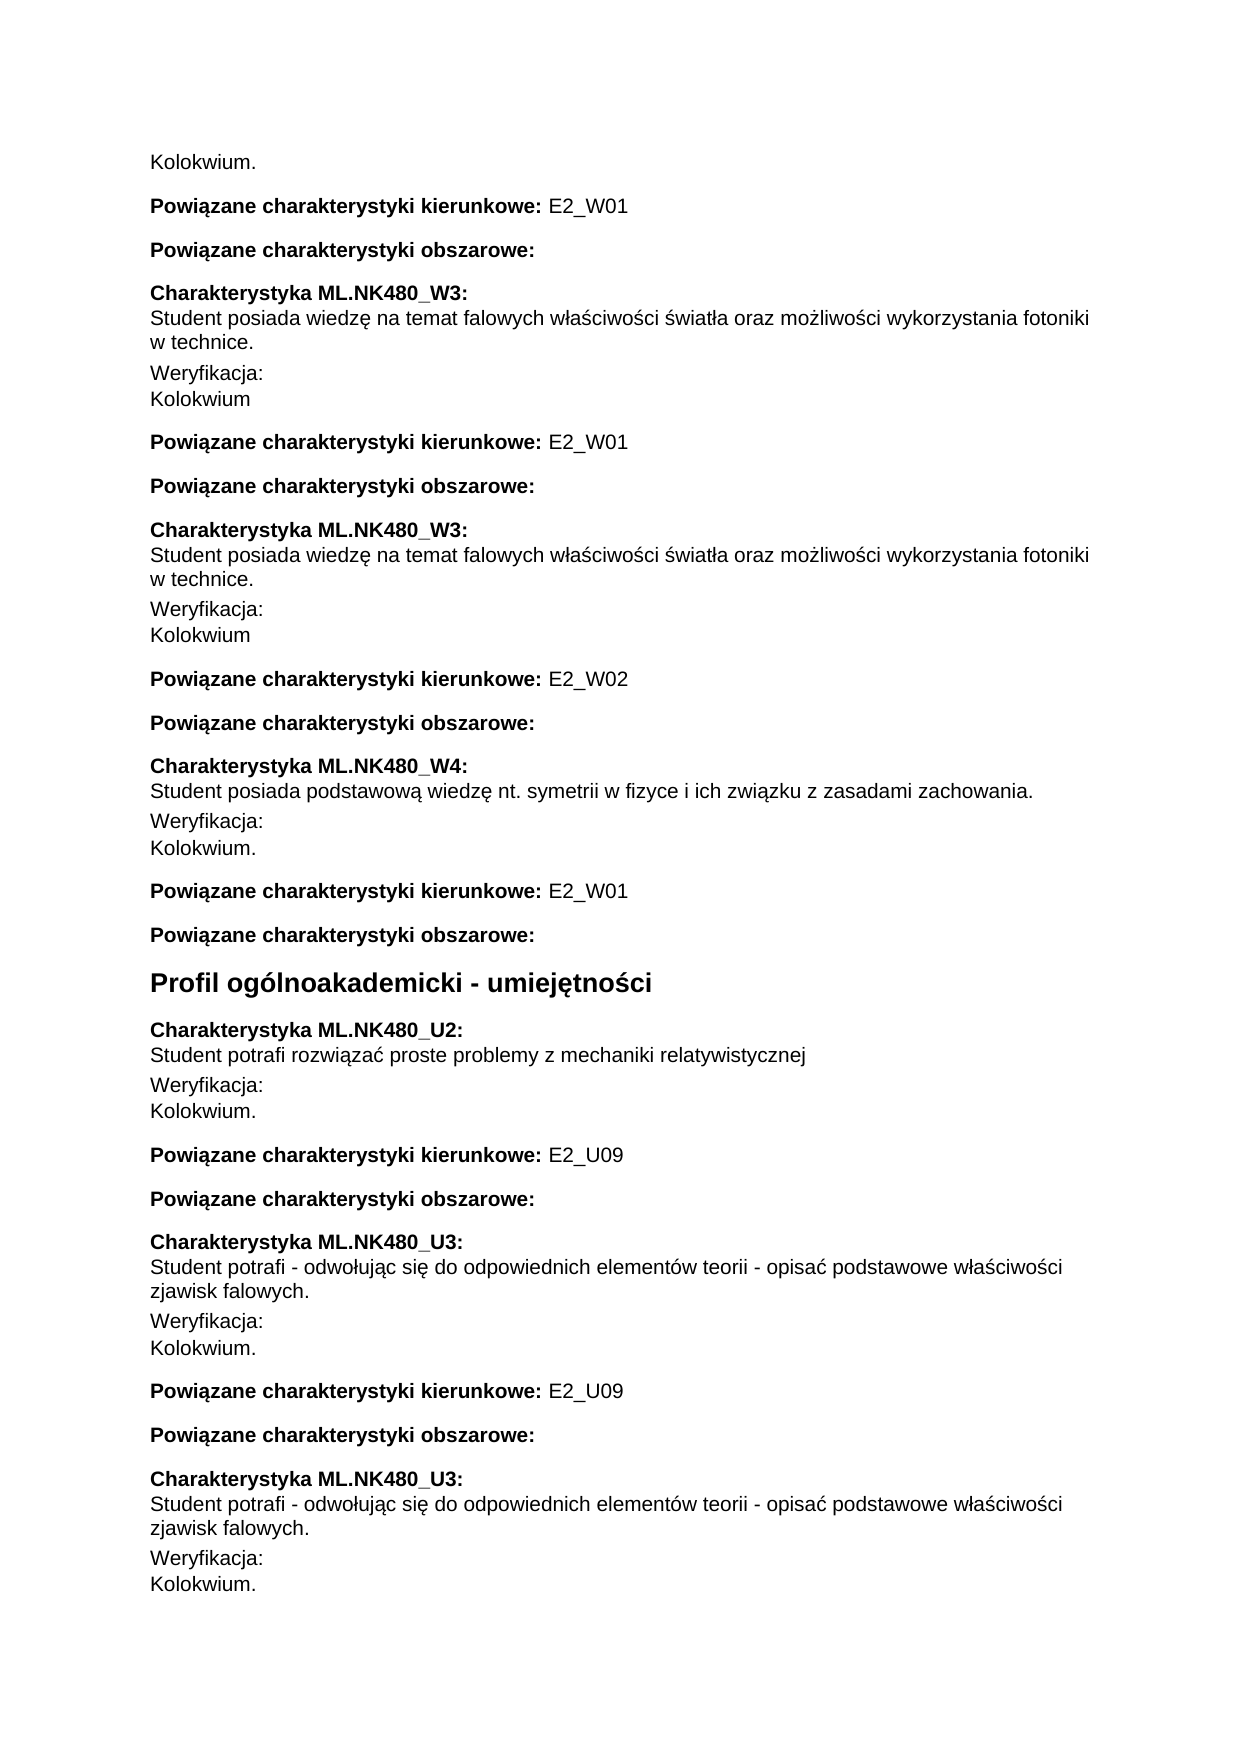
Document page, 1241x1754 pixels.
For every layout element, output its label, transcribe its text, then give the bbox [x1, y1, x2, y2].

text Weryfikacja: [150, 809, 1090, 833]
text Kolokwium. [150, 1335, 1090, 1359]
text Charakterystyka ML.NK480_W3: [150, 281, 1090, 305]
text Weryfikacja: [150, 360, 1090, 384]
text Kolokwium [150, 386, 1090, 410]
text Powiązane charakterystyki obszarowe: [150, 237, 1090, 261]
text Powiązane charakterystyki kierunkowe: E2_W01 [150, 430, 1090, 454]
text Student posiada wiedzę na temat falowych właściwości światła oraz możliwości wykorzystania fotoniki w technice. [150, 306, 1090, 354]
text Weryfikacja: [150, 1546, 1090, 1570]
text Weryfikacja: [150, 1073, 1090, 1097]
text Student potrafi - odwołując się do odpowiednich elementów teorii - opisać podstawowe właściwości zjawisk falowych. [150, 1492, 1090, 1539]
text Student potrafi - odwołując się do odpowiednich elementów teorii - opisać podstawowe właściwości zjawisk falowych. [150, 1255, 1090, 1303]
text Charakterystyka ML.NK480_W4: [150, 754, 1090, 778]
text Kolokwium. [150, 1099, 1090, 1123]
text Powiązane charakterystyki obszarowe: [150, 1423, 1090, 1447]
text Charakterystyka ML.NK480_U2: [150, 1018, 1090, 1042]
text Powiązane charakterystyki obszarowe: [150, 923, 1090, 947]
text Powiązane charakterystyki kierunkowe: E2_U09 [150, 1379, 1090, 1403]
text Powiązane charakterystyki kierunkowe: E2_W01 [150, 194, 1090, 218]
text Weryfikacja: [150, 597, 1090, 621]
text Charakterystyka ML.NK480_U3: [150, 1467, 1090, 1491]
text Charakterystyka ML.NK480_U3: [150, 1230, 1090, 1254]
text Powiązane charakterystyki obszarowe: [150, 710, 1090, 734]
text Kolokwium. [150, 150, 1090, 174]
text Weryfikacja: [150, 1309, 1090, 1333]
text Powiązane charakterystyki kierunkowe: E2_U09 [150, 1143, 1090, 1167]
text Kolokwium. [150, 1572, 1090, 1596]
text Charakterystyka ML.NK480_W3: [150, 518, 1090, 542]
text Student posiada podstawową wiedzę nt. symetrii w fizyce i ich związku z zasadami zachowania. [150, 779, 1090, 803]
text Kolokwium. [150, 835, 1090, 859]
text Powiązane charakterystyki obszarowe: [150, 1186, 1090, 1210]
text Powiązane charakterystyki kierunkowe: E2_W01 [150, 879, 1090, 903]
subtitle Profil ogólnoakademicki - umiejętności [150, 967, 1090, 998]
text Powiązane charakterystyki obszarowe: [150, 474, 1090, 498]
text Student posiada wiedzę na temat falowych właściwości światła oraz możliwości wykorzystania fotoniki w technice. [150, 543, 1090, 591]
text Student potrafi rozwiązać proste problemy z mechaniki relatywistycznej [150, 1043, 1090, 1067]
text Kolokwium [150, 623, 1090, 647]
text Powiązane charakterystyki kierunkowe: E2_W02 [150, 667, 1090, 691]
